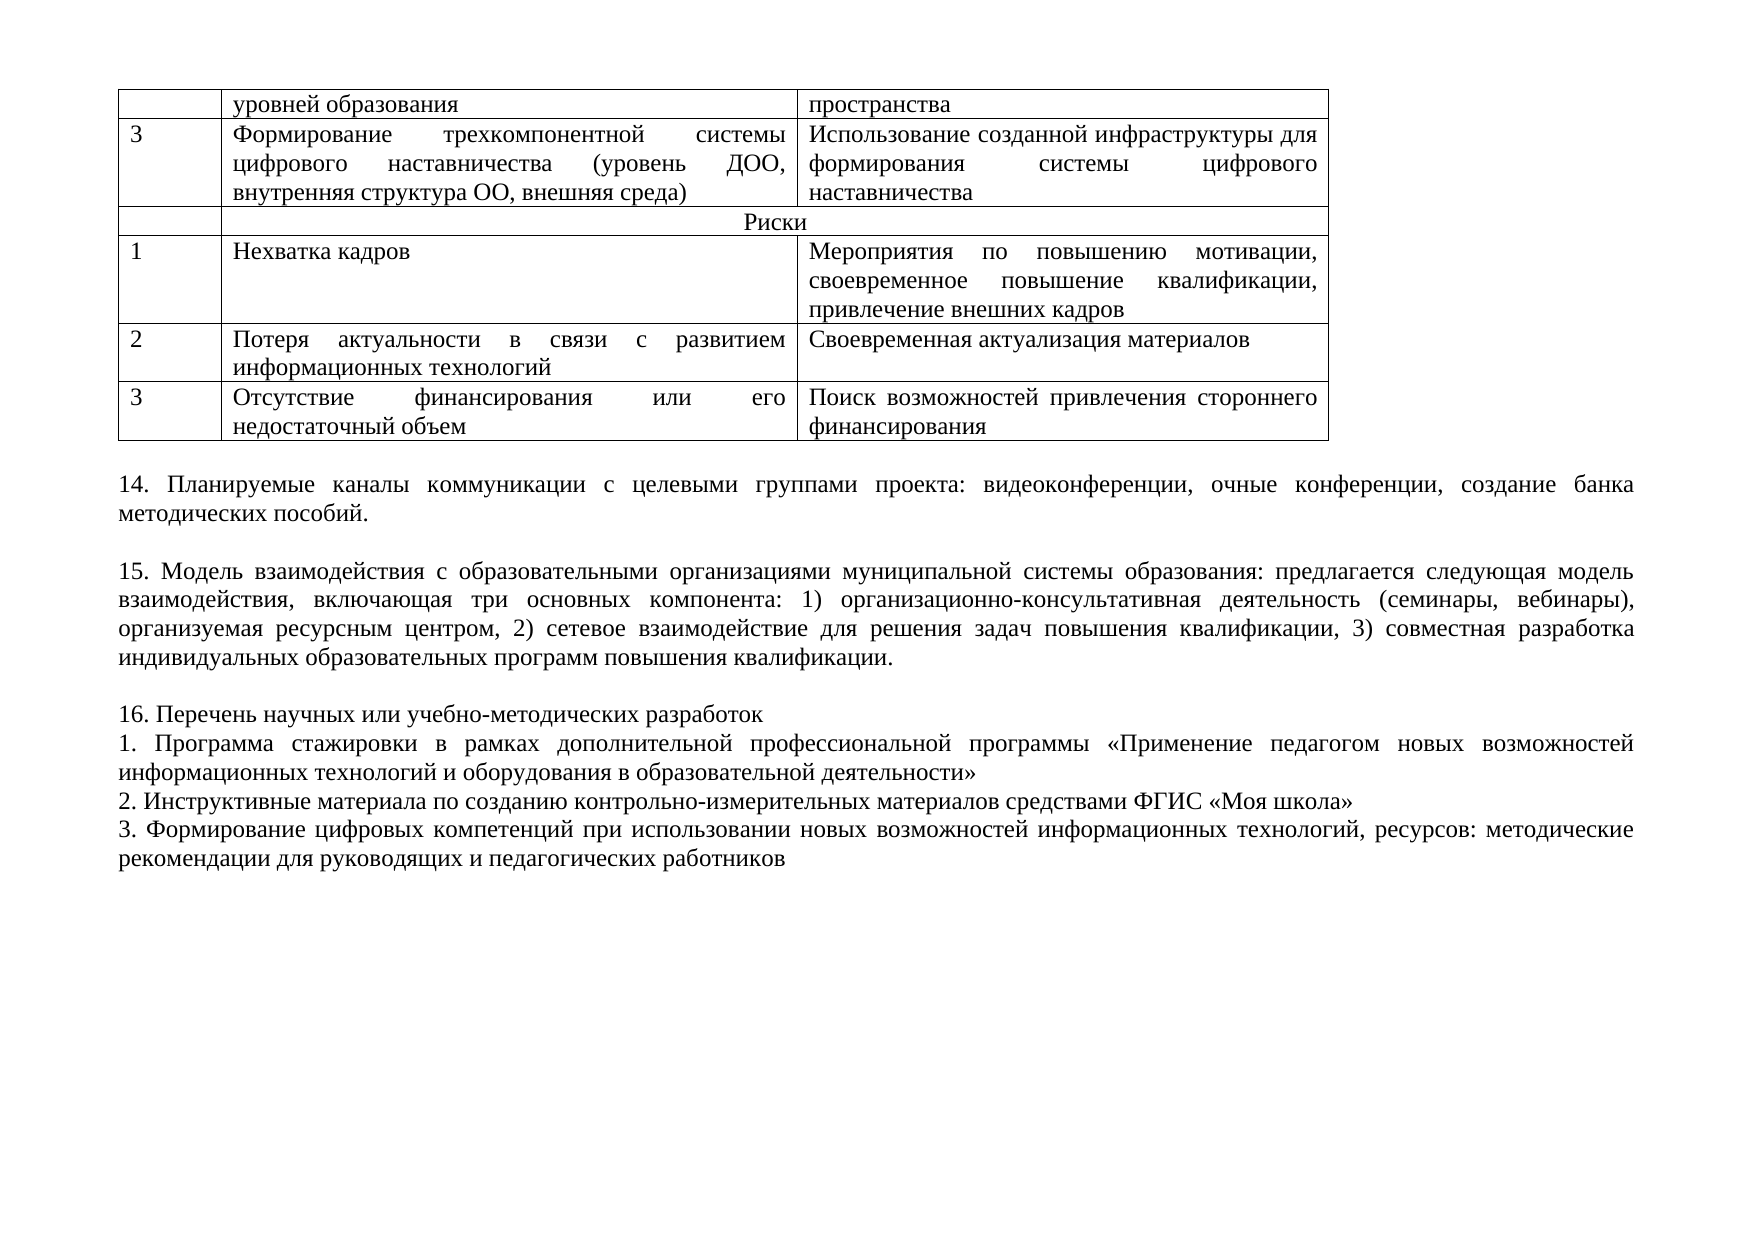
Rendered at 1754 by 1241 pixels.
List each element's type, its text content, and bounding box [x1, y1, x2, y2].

table_cell Мероприятия по повышению мотивации, своевременное повышение квалификации, привлечение внешних кадров [798, 236, 1328, 323]
text 2. Инструктивные материала по созданию контрольно-измерительных материалов средствами ФГИС «Моя школа» [118, 786, 1636, 814]
table_cell 2 [119, 324, 221, 381]
text 14. Планируемые каналы коммуникации с целевыми группами проекта: видеоконференции, очные конференции, создание банка методических пособий. [118, 469, 1636, 527]
table_cell 2 [119, 90, 221, 118]
table_cell Поиск возможностей привлечения стороннего финансирования [798, 382, 1328, 440]
table_cell [119, 207, 221, 235]
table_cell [798, 90, 1328, 118]
table_cell Риски [222, 207, 1328, 235]
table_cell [222, 90, 797, 118]
table_cell Отсутствие финансирования или его недостаточный объем [222, 382, 797, 440]
text 16. Перечень научных или учебно-методических разработок [118, 699, 1636, 728]
table_cell 1 [119, 236, 221, 323]
table_cell Своевременная актуализация материалов [798, 324, 1328, 381]
text 1. Программа стажировки в рамках дополнительной профессиональной программы «Применение педагогом новых возможностей информационных технологий и оборудования в образовательной деятельности» [118, 728, 1636, 786]
table_cell Использование созданной инфраструктуры для формирования системы цифрового наставничества [798, 119, 1328, 206]
table_cell Потеря актуальности в связи с развитием информационных технологий [222, 324, 797, 381]
list 3. Формирование цифровых компетенций при использовании новых возможностей информационных технологий, ресурсов: методические рекомендации для руководящих и педагогических работников [118, 814, 1636, 872]
table_cell Нехватка кадров [222, 236, 797, 323]
table_cell 3 [119, 119, 221, 206]
table_cell 3 [119, 382, 221, 440]
table_cell Формирование трехкомпонентной системы цифрового наставничества (уровень ДОО, внутренняя структура ОО, внешняя среда) [222, 119, 797, 206]
text 15. Модель взаимодействия с образовательными организациями муниципальной системы образования: предлагается следующая модель взаимодействия, включающая три основных компонента: 1) организационно-консультативная деятельность (семинары, вебинары), организуемая ресурсным центром, 2) сетевое взаимодействие для решения задач повышения квалификации, 3) совместная разработка индивидуальных образовательных программ повышения квалификации. [118, 556, 1636, 671]
